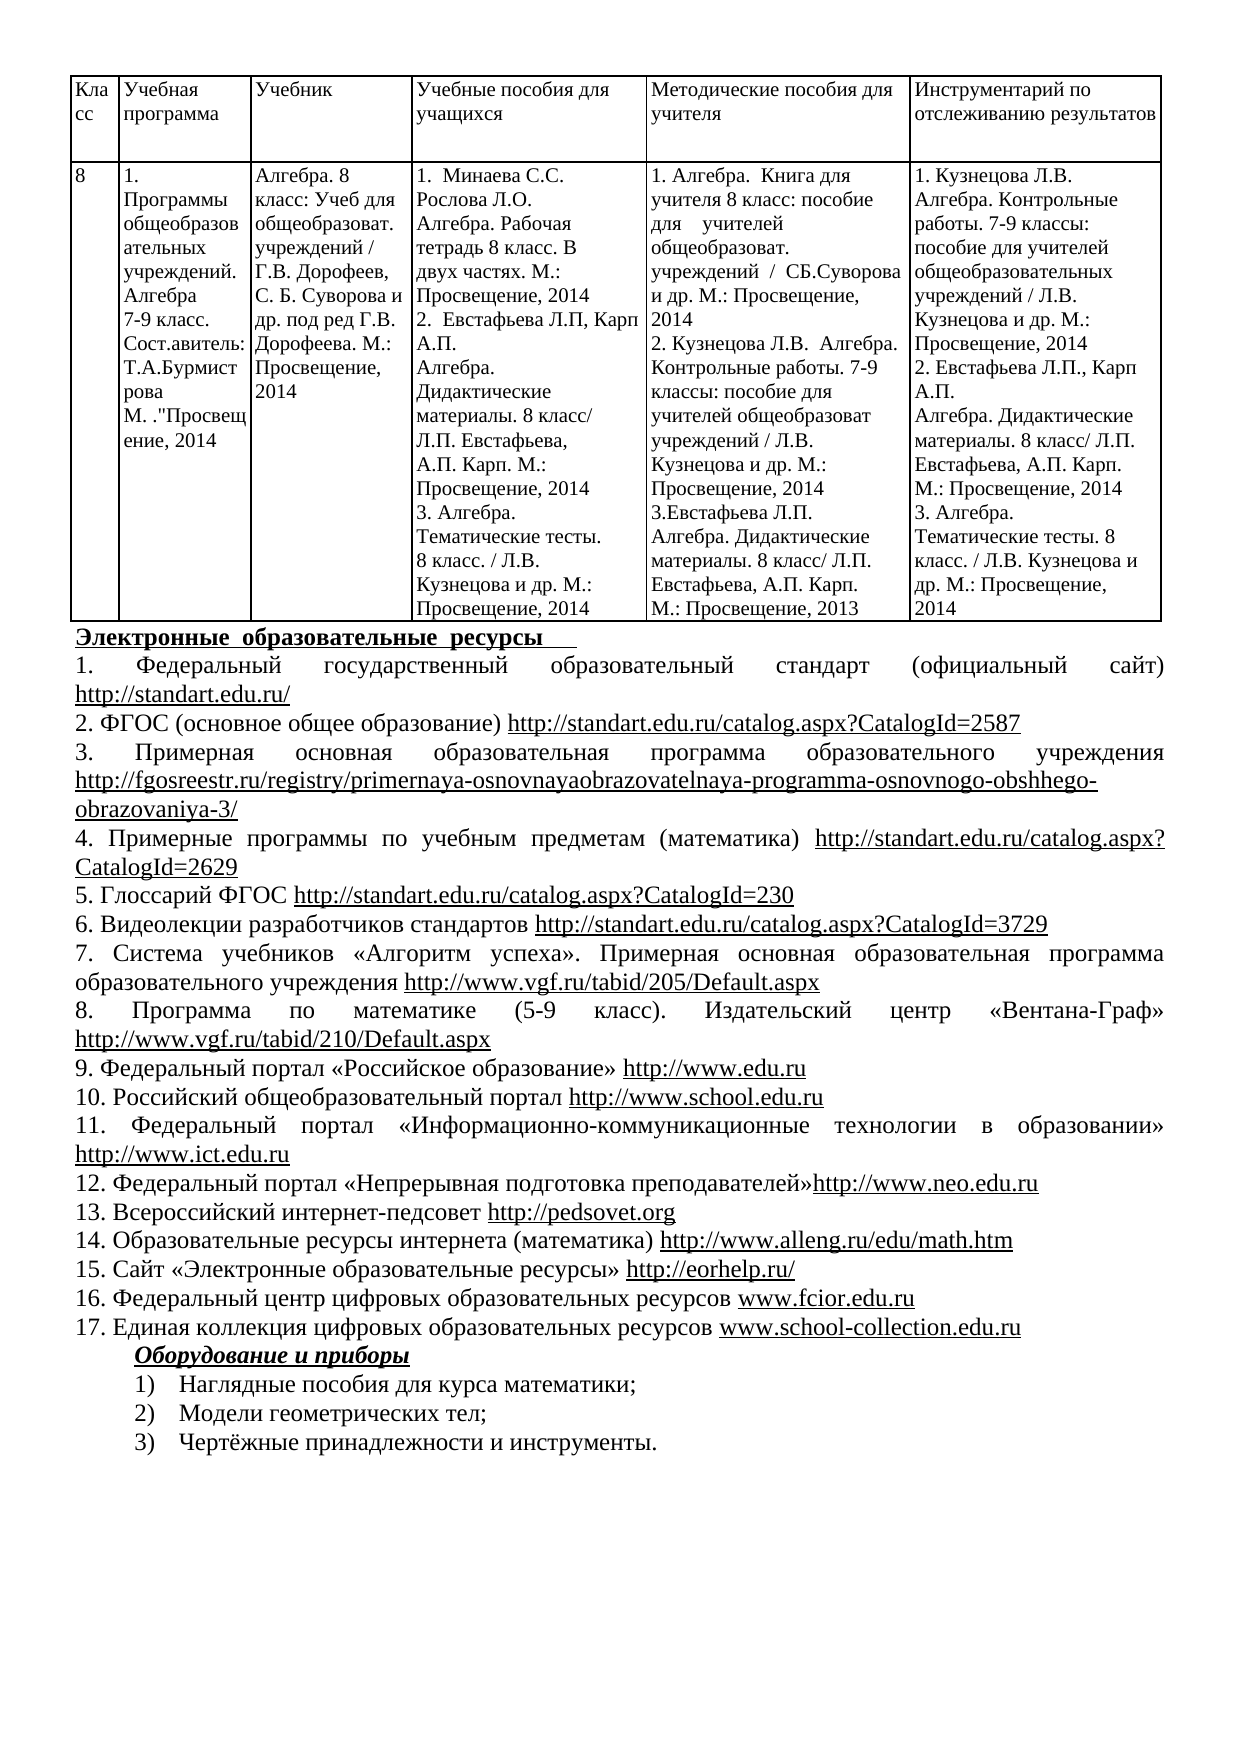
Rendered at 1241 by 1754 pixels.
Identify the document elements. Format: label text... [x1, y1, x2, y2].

text 1. Федеральный государственный образовательный стандарт (официальный сайт) http://standart.edu.ru/ [75, 650, 1165, 708]
table_cell Алгебра. 8 класс: Учеб для общеобразоват. учреждений / Г.В. Дорофеев, С. Б. Суворова и др. под ред Г.В. Дорофеева. М.: Просвещение, 2014 [252, 163, 411, 620]
table_header Методические пособия для учителя [647, 77, 909, 161]
text 5. Глоссарий ФГОС http://standart.edu.ru/catalog.aspx?CatalogId=230 [75, 880, 1165, 909]
table_header Класс [72, 77, 118, 161]
table_cell 1. Программы общеобразовательных учреждений. Алгебра 7-9 класс. Сост.авитель: Т.А.Бурмистрова М. ."Просвещение, 2014 [120, 163, 250, 620]
text 11. Федеральный портал «Информационно-коммуникационные технологии в образовании» http://www.ict.edu.ru [75, 1110, 1165, 1168]
list Чертёжные принадлежности и инструменты. [75, 1427, 1165, 1455]
text 3. Примерная основная образовательная программа образовательного учреждения http://fgosreestr.ru/registry/primernaya-osnovnayaobrazovatelnaya-programma-osnovnogo-obshhego-obrazovaniya-3/ [75, 737, 1165, 823]
text 14. Образовательные ресурсы интернета (математика) http://www.alleng.ru/edu/math.htm [75, 1225, 1165, 1254]
list Наглядные пособия для курса математики; [75, 1369, 1165, 1398]
table_cell 1. Кузнецова Л.В. Алгебра. Контрольные работы. 7-9 классы: пособие для учителей общеобразовательных учреждений / Л.В. Кузнецова и др. М.: Просвещение, 2014 2. Евстафьева Л.П., Карп А.П. Алгебра. Дидактические материалы. 8 класс/ Л.П. Евстафьева, А.П. Карп. М.: Просвещение, 2014 3. Алгебра. Тематические тесты. 8 класс. / Л.В. Кузнецова и др. М.: Просвещение, 2014 [911, 163, 1160, 620]
table_cell 1. Алгебра. Книга для учителя 8 класс: пособие для учителей общеобразоват. учреждений / СБ.Суворова и др. М.: Просвещение, 2014 2. Кузнецова Л.В. Алгебра. Контрольные работы. 7-9 классы: пособие для учителей общеобразоват учреждений / Л.В. Кузнецова и др. М.: Просвещение, 2014 3.Евстафьева Л.П. Алгебра. Дидактические материалы. 8 класс/ Л.П. Евстафьева, А.П. Карп. М.: Просвещение, 2013 [647, 163, 909, 620]
list Модели геометрических тел; [75, 1398, 1165, 1427]
text Электронные образовательные ресурсы [75, 622, 1165, 650]
text 7. Система учебников «Алгоритм успеха». Примерная основная образовательная программа образовательного учреждения http://www.vgf.ru/tabid/205/Default.aspx [75, 938, 1165, 995]
text 6. Видеолекции разработчиков стандартов http://standart.edu.ru/catalog.aspx?CatalogId=3729 [75, 909, 1165, 938]
text 10. Российский общеобразовательный портал http://www.school.edu.ru [75, 1082, 1165, 1110]
table_header Учебные пособия для учащихся [413, 77, 646, 161]
text Оборудование и приборы [75, 1340, 1165, 1369]
text 16. Федеральный центр цифровых образовательных ресурсов www.fcior.edu.ru [75, 1283, 1165, 1312]
text 12. Федеральный портал «Непрерывная подготовка преподавателей»http://www.neo.edu.ru [75, 1168, 1165, 1197]
table_cell 8 [72, 163, 118, 620]
table_cell 1. Минаева С.С. Рослова Л.О. Алгебра. Рабочая тетрадь 8 класс. В двух частях. М.: Просвещение, 2014 2. Евстафьева Л.П, Карп А.П. Алгебра. Дидактические материалы. 8 класс/ Л.П. Евстафьева, А.П. Карп. М.: Просвещение, 2014 3. Алгебра. Тематические тесты. 8 класс. / Л.В. Кузнецова и др. М.: Просвещение, 2014 [413, 163, 646, 620]
text 17. Единая коллекция цифровых образовательных ресурсов www.school-collection.edu.ru [75, 1312, 1165, 1340]
text 9. Федеральный портал «Российское образование» http://www.edu.ru [75, 1053, 1165, 1082]
text 8. Программа по математике (5-9 класс). Издательский центр «Вентана-Граф» http://www.vgf.ru/tabid/210/Default.aspx [75, 995, 1165, 1053]
text 2. ФГОС (основное общее образование) http://standart.edu.ru/catalog.aspx?CatalogId=2587 [75, 708, 1165, 737]
text 15. Сайт «Электронные образовательные ресурсы» http://eorhelp.ru/ [75, 1254, 1165, 1283]
table_header Учебная программа [120, 77, 250, 161]
table_header Учебник [252, 77, 411, 161]
text 13. Всероссийский интернет-педсовет http://pedsovet.org [75, 1197, 1165, 1225]
table_header Инструментарий по отслеживанию результатов [911, 77, 1160, 161]
text 4. Примерные программы по учебным предметам (математика) http://standart.edu.ru/catalog.aspx?CatalogId=2629 [75, 823, 1165, 880]
